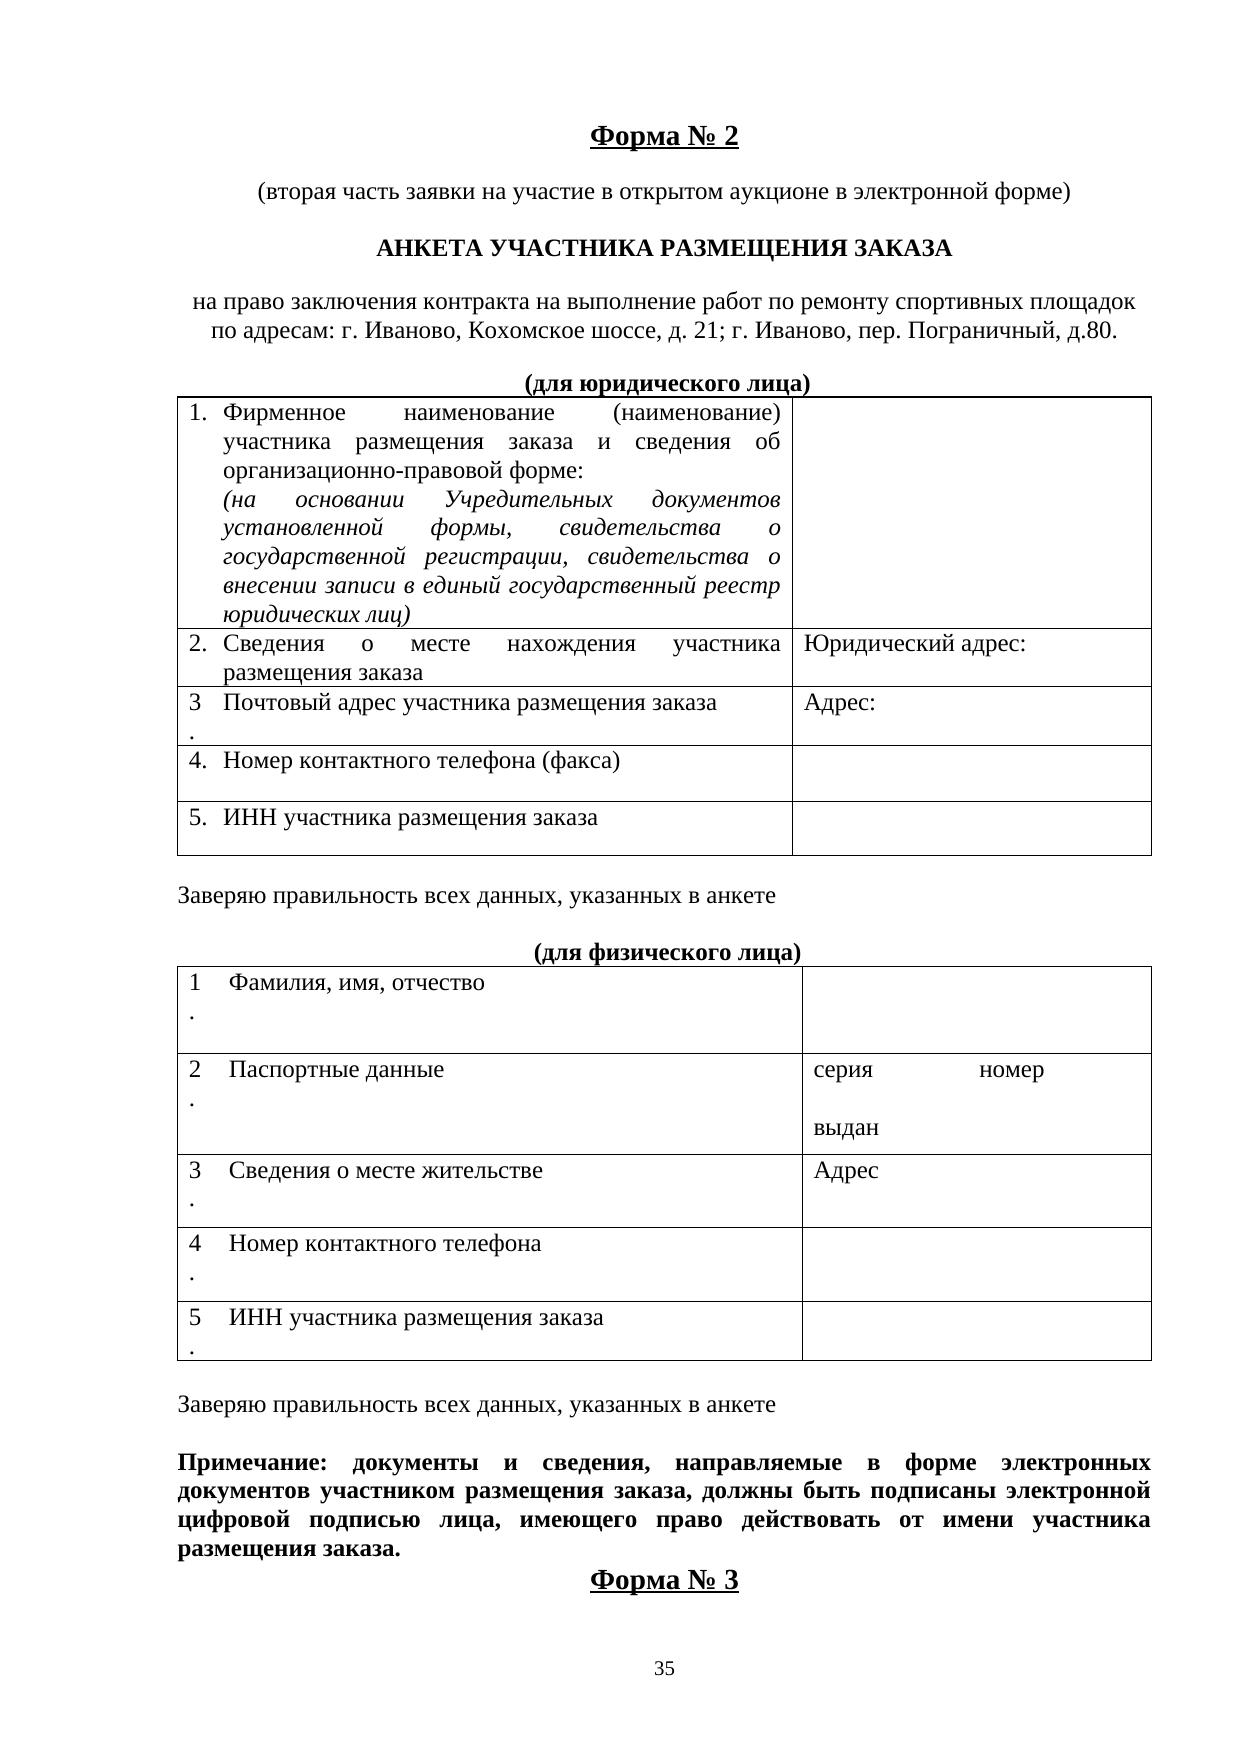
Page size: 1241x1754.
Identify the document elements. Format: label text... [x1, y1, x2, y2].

text Форма № 3 [177, 1562, 1152, 1595]
table_cell [793, 746, 1151, 801]
table_cell 2. [178, 1054, 217, 1154]
subtitle (для физического лица) [177, 937, 1152, 966]
table_cell Сведения о месте жительстве [218, 1155, 802, 1227]
text на право заключения контракта на выполнение работ по ремонту спортивных площадок по адресам: г. Иваново, Кохомское шоссе, д. 21; г. Иваново, пер. Пограничный, д.80. [177, 286, 1152, 343]
table_header [803, 967, 1151, 1053]
table_cell ИНН участника размещения заказа [212, 802, 792, 855]
text (вторая часть заявки на участие в открытом аукционе в электронной форме) [177, 176, 1152, 204]
table_cell 4. [178, 1228, 217, 1301]
text Заверяю правильность всех данных, указанных в анкете [177, 880, 1152, 908]
table_cell 5. [178, 1302, 217, 1359]
subtitle (для юридического лица) [177, 368, 1152, 396]
table_cell Номер контактного телефона [218, 1228, 802, 1301]
table_cell Адрес [803, 1155, 1151, 1227]
table_header [793, 398, 1151, 627]
text Заверяю правильность всех данных, указанных в анкете [177, 1389, 1152, 1418]
table_header 1. [178, 398, 212, 627]
table_cell Адрес: [793, 687, 1151, 744]
table_cell ИНН участника размещения заказа [218, 1302, 802, 1359]
table_cell Юридический адрес: [793, 629, 1151, 686]
table_cell 2. [178, 629, 212, 686]
subtitle АНКЕТА УЧАСТНИКА РАЗМЕЩЕНИЯ ЗАКАЗА [177, 233, 1152, 262]
table_cell Номер контактного телефона (факса) [212, 746, 792, 801]
table_header 1. [178, 967, 217, 1053]
table_cell серия номер выдан [803, 1054, 1151, 1154]
table_header Фирменное наименование (наименование) участника размещения заказа и сведения об организационно-правовой форме: (на основании Учредительных документов установленной формы, свидетельства о государственной регистрации, свидетельства о внесении записи в единый государственный реестр юридических лиц) [212, 398, 792, 627]
table_cell 4. [178, 746, 212, 801]
table_cell [793, 802, 1151, 855]
table_cell Паспортные данные [218, 1054, 802, 1154]
table_cell [803, 1228, 1151, 1301]
table_cell Почтовый адрес участника размещения заказа [212, 687, 792, 744]
text Примечание: документы и сведения, направляемые в форме электронных документов участником размещения заказа, должны быть подписаны электронной цифровой подписью лица, имеющего право действовать от имени участника размещения заказа. [177, 1447, 1152, 1562]
subtitle Форма № 2 [177, 118, 1152, 152]
table_cell 3. [178, 1155, 217, 1227]
table_cell [803, 1302, 1151, 1359]
table_header Фамилия, имя, отчество [218, 967, 802, 1053]
table_cell 5. [178, 802, 212, 855]
table_cell Сведения о месте нахождения участника размещения заказа [212, 629, 792, 686]
table_cell 3. [178, 687, 212, 744]
